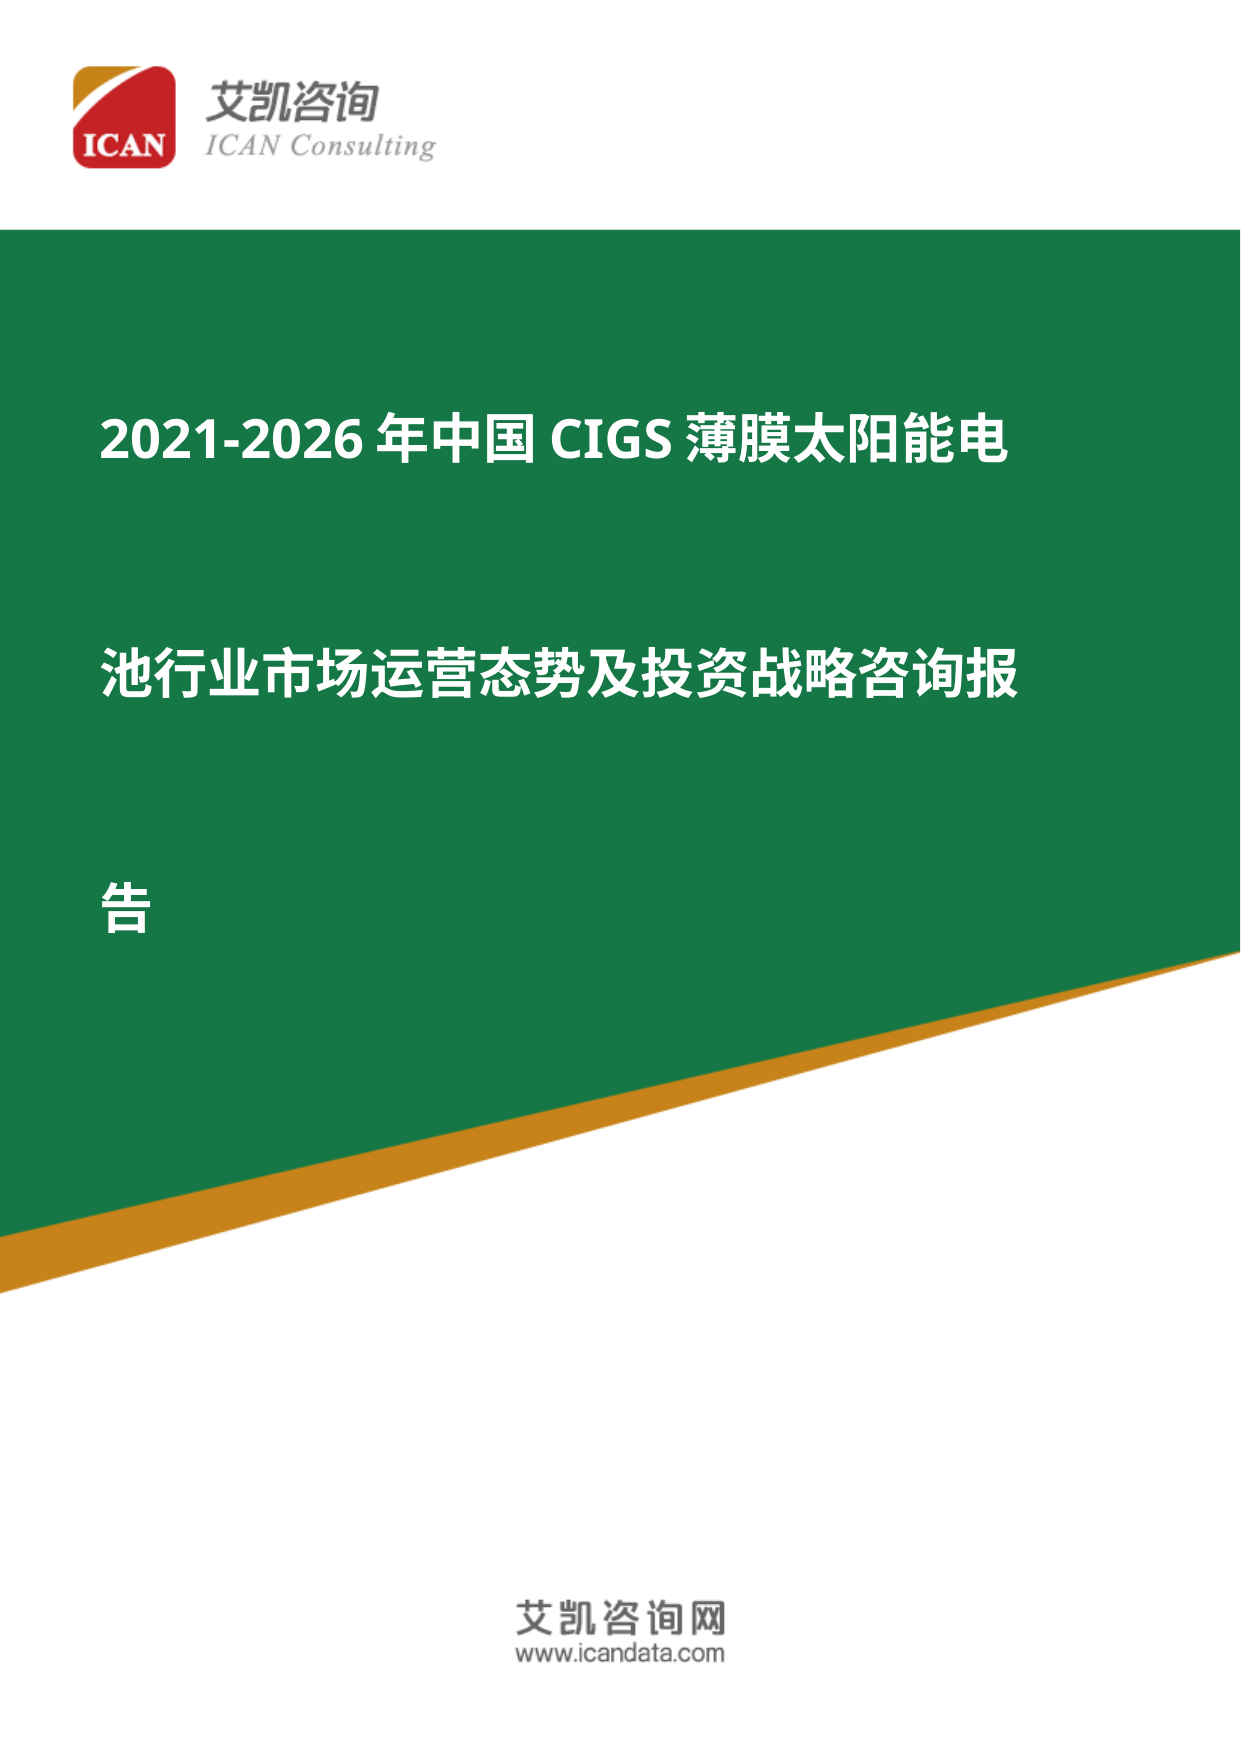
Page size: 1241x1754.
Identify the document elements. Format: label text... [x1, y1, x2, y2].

picture [0, 5, 1241, 1754]
subtitle 2021-2026年中国CIGS薄膜太阳能电池行业市场运营态势及投资战略咨询报告 [99, 386, 1053, 953]
